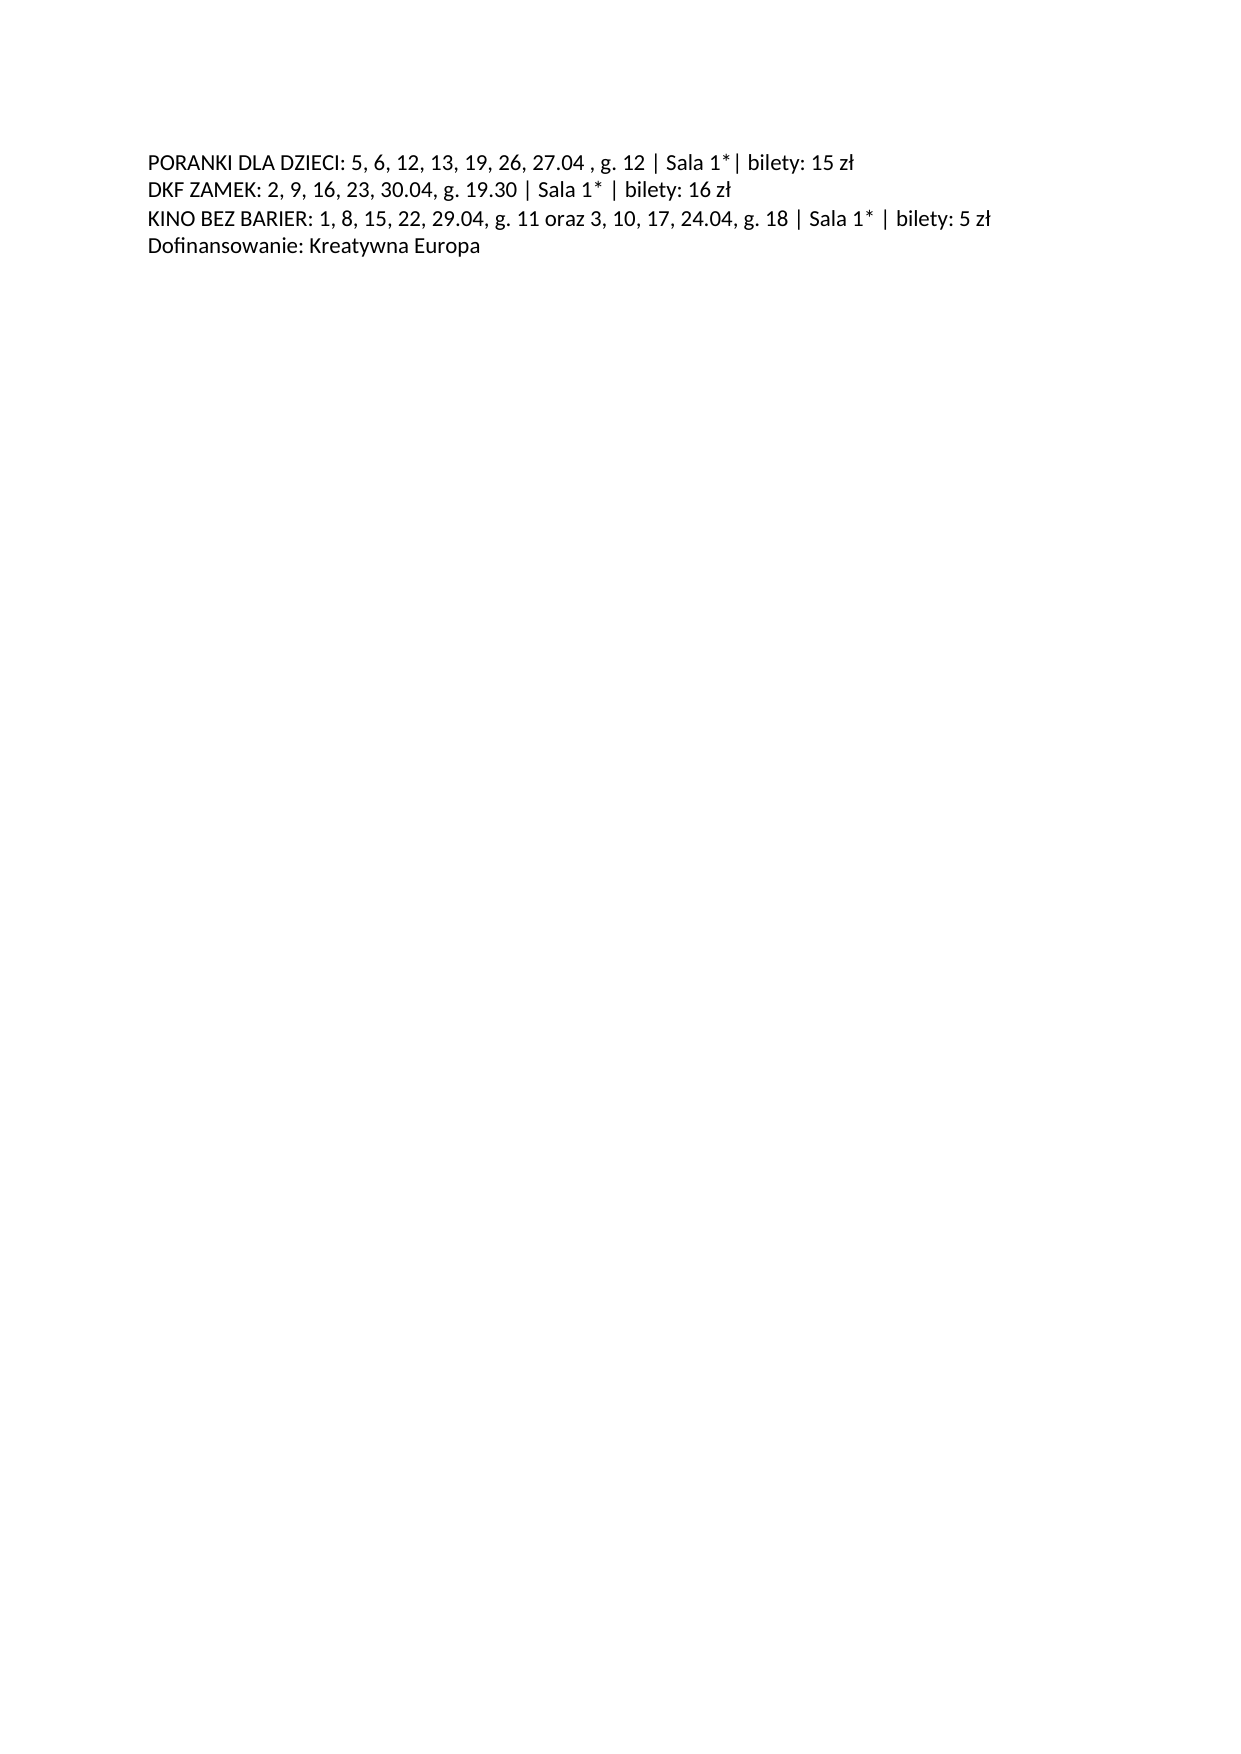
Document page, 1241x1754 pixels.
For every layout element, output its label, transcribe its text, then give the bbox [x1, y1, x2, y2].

text KINO BEZ BARIER: 1, 8, 15, 22, 29.04, g. 11 oraz 3, 10, 17, 24.04, g. 18 | Sala 1* | bilety: 5 zł [148, 204, 1093, 232]
text PORANKI DLA DZIECI: 5, 6, 12, 13, 19, 26, 27.04 , g. 12 | Sala 1*| bilety: 15 zł [148, 148, 1093, 176]
text Dofinansowanie: Kreatywna Europa [148, 232, 1093, 260]
text DKF ZAMEK: 2, 9, 16, 23, 30.04, g. 19.30 | Sala 1* | bilety: 16 zł [148, 176, 1093, 204]
